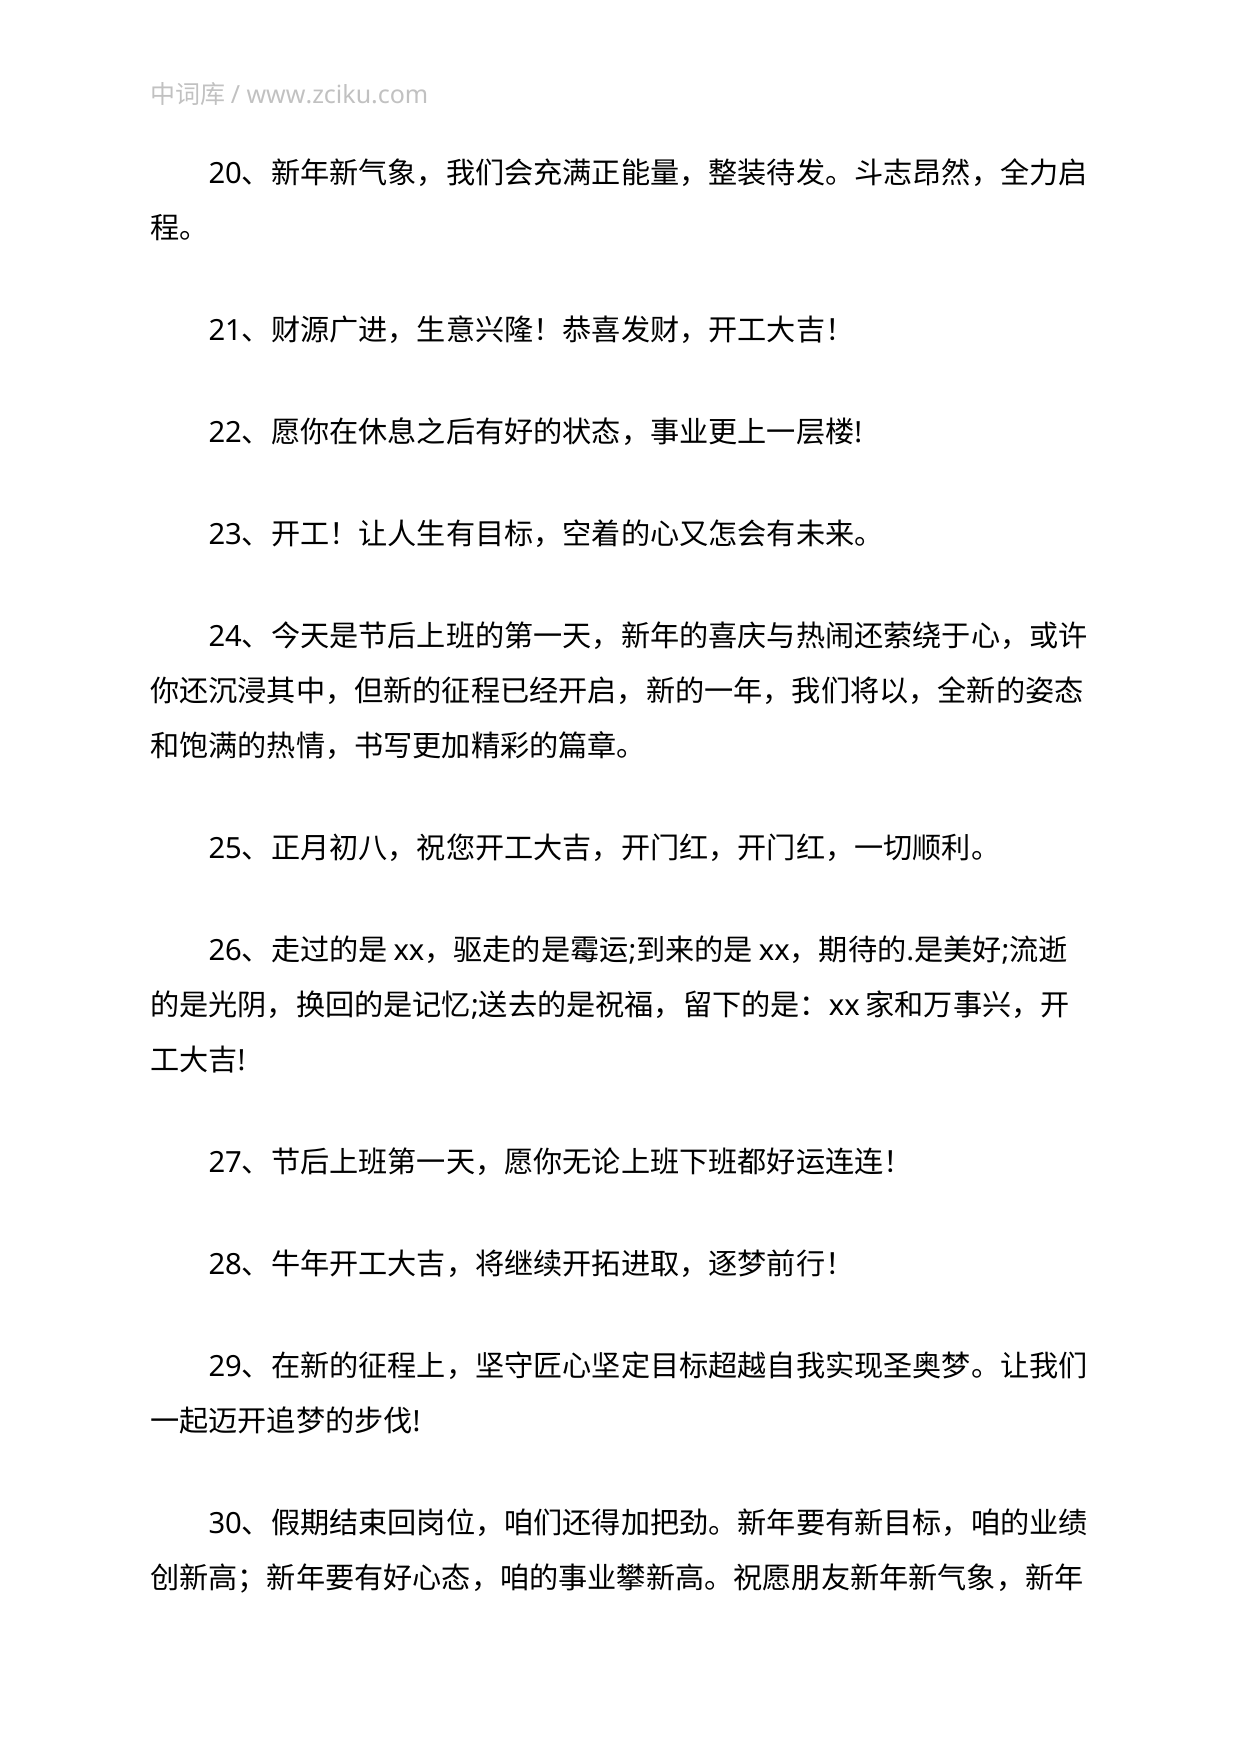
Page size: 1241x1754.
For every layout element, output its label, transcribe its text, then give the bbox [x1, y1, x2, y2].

text 24、今天是节后上班的第一天，新年的喜庆与热闹还萦绕于心，或许你还沉浸其中，但新的征程已经开启，新的一年，我们将以，全新的姿态和饱满的热情，书写更加精彩的篇章。 [150, 613, 1090, 765]
text 22、愿你在休息之后有好的状态，事业更上一层楼! [150, 409, 1090, 451]
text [150, 1499, 1090, 1597]
text 25、正月初八，祝您开工大吉，开门红，开门红，一切顺利。 [150, 824, 1090, 867]
text 27、节后上班第一天，愿你无论上班下班都好运连连！ [150, 1138, 1090, 1181]
text 20、新年新气象，我们会充满正能量，整装待发。斗志昂然，全力启程。 [150, 150, 1090, 247]
text 23、开工！让人生有目标，空着的心又怎会有未来。 [150, 511, 1090, 553]
text 26、走过的是xx，驱走的是霉运;到来的是xx，期待的.是美好;流逝的是光阴，换回的是记忆;送去的是祝福，留下的是：xx家和万事兴，开工大吉! [150, 926, 1090, 1079]
text 21、财源广进，生意兴隆！恭喜发财，开工大吉！ [150, 307, 1090, 349]
text 29、在新的征程上，坚守匠心坚定目标超越自我实现圣奥梦。让我们一起迈开追梦的步伐! [150, 1342, 1090, 1440]
text 28、牛年开工大吉，将继续开拓进取，逐梦前行！ [150, 1240, 1090, 1283]
